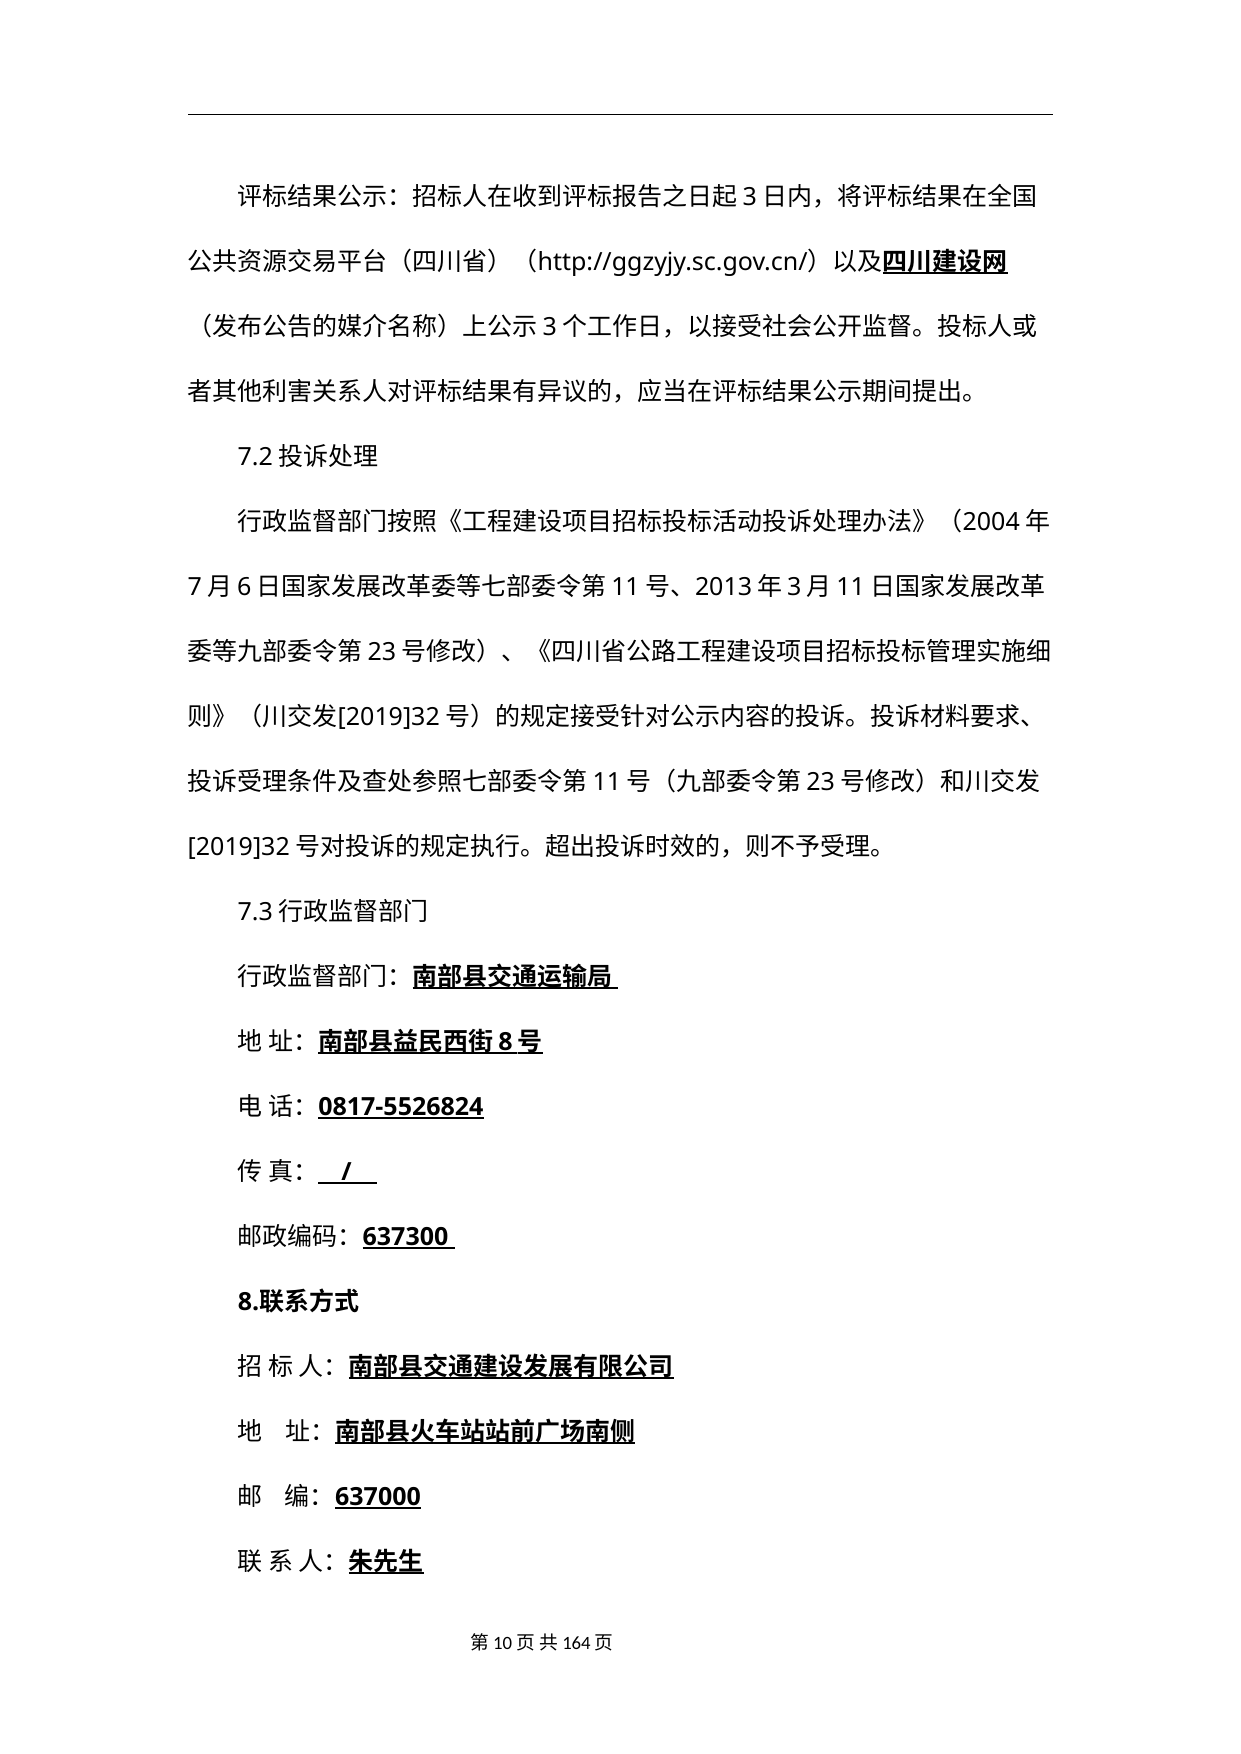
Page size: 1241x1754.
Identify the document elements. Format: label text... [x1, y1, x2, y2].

text 电 话：0817-5526824 [187, 1072, 1053, 1137]
text 7.2投诉处理 [187, 422, 1053, 487]
text 地 址：南部县火车站站前广场南侧 [187, 1397, 1053, 1462]
text 招 标 人：南部县交通建设发展有限公司 [187, 1332, 1053, 1397]
text 行政监督部门按照《工程建设项目招标投标活动投诉处理办法》（2004年7月6日国家发展改革委等七部委令第11号、2013年3月11日国家发展改革委等九部委令第23号修改）、《四川省公路工程建设项目招标投标管理实施细则》（川交发[2019]32号）的规定接受针对公示内容的投诉。投诉材料要求、投诉受理条件及查处参照七部委令第11号（九部委令第23号修改）和川交发[2019]32号对投诉的规定执行。超出投诉时效的，则不予受理。 [187, 487, 1053, 877]
text 8.联系方式 [187, 1267, 1053, 1332]
text 7.3行政监督部门 [187, 877, 1053, 942]
text 地 址：南部县益民西街8号 [187, 1007, 1053, 1072]
text 邮 编：637000 [187, 1462, 1053, 1527]
text 行政监督部门：南部县交通运输局 [187, 942, 1053, 1007]
text 传 真： / [187, 1137, 1053, 1202]
text 邮政编码：637300 [187, 1202, 1053, 1267]
text 联 系 人：朱先生 [187, 1527, 1053, 1592]
text 评标结果公示：招标人在收到评标报告之日起3日内，将评标结果在全国公共资源交易平台（四川省）（http://ggzyjy.sc.gov.cn/）以及四川建设网（发布公告的媒介名称）上公示3个工作日，以接受社会公开监督。投标人或者其他利害关系人对评标结果有异议的，应当在评标结果公示期间提出。 [187, 162, 1053, 422]
